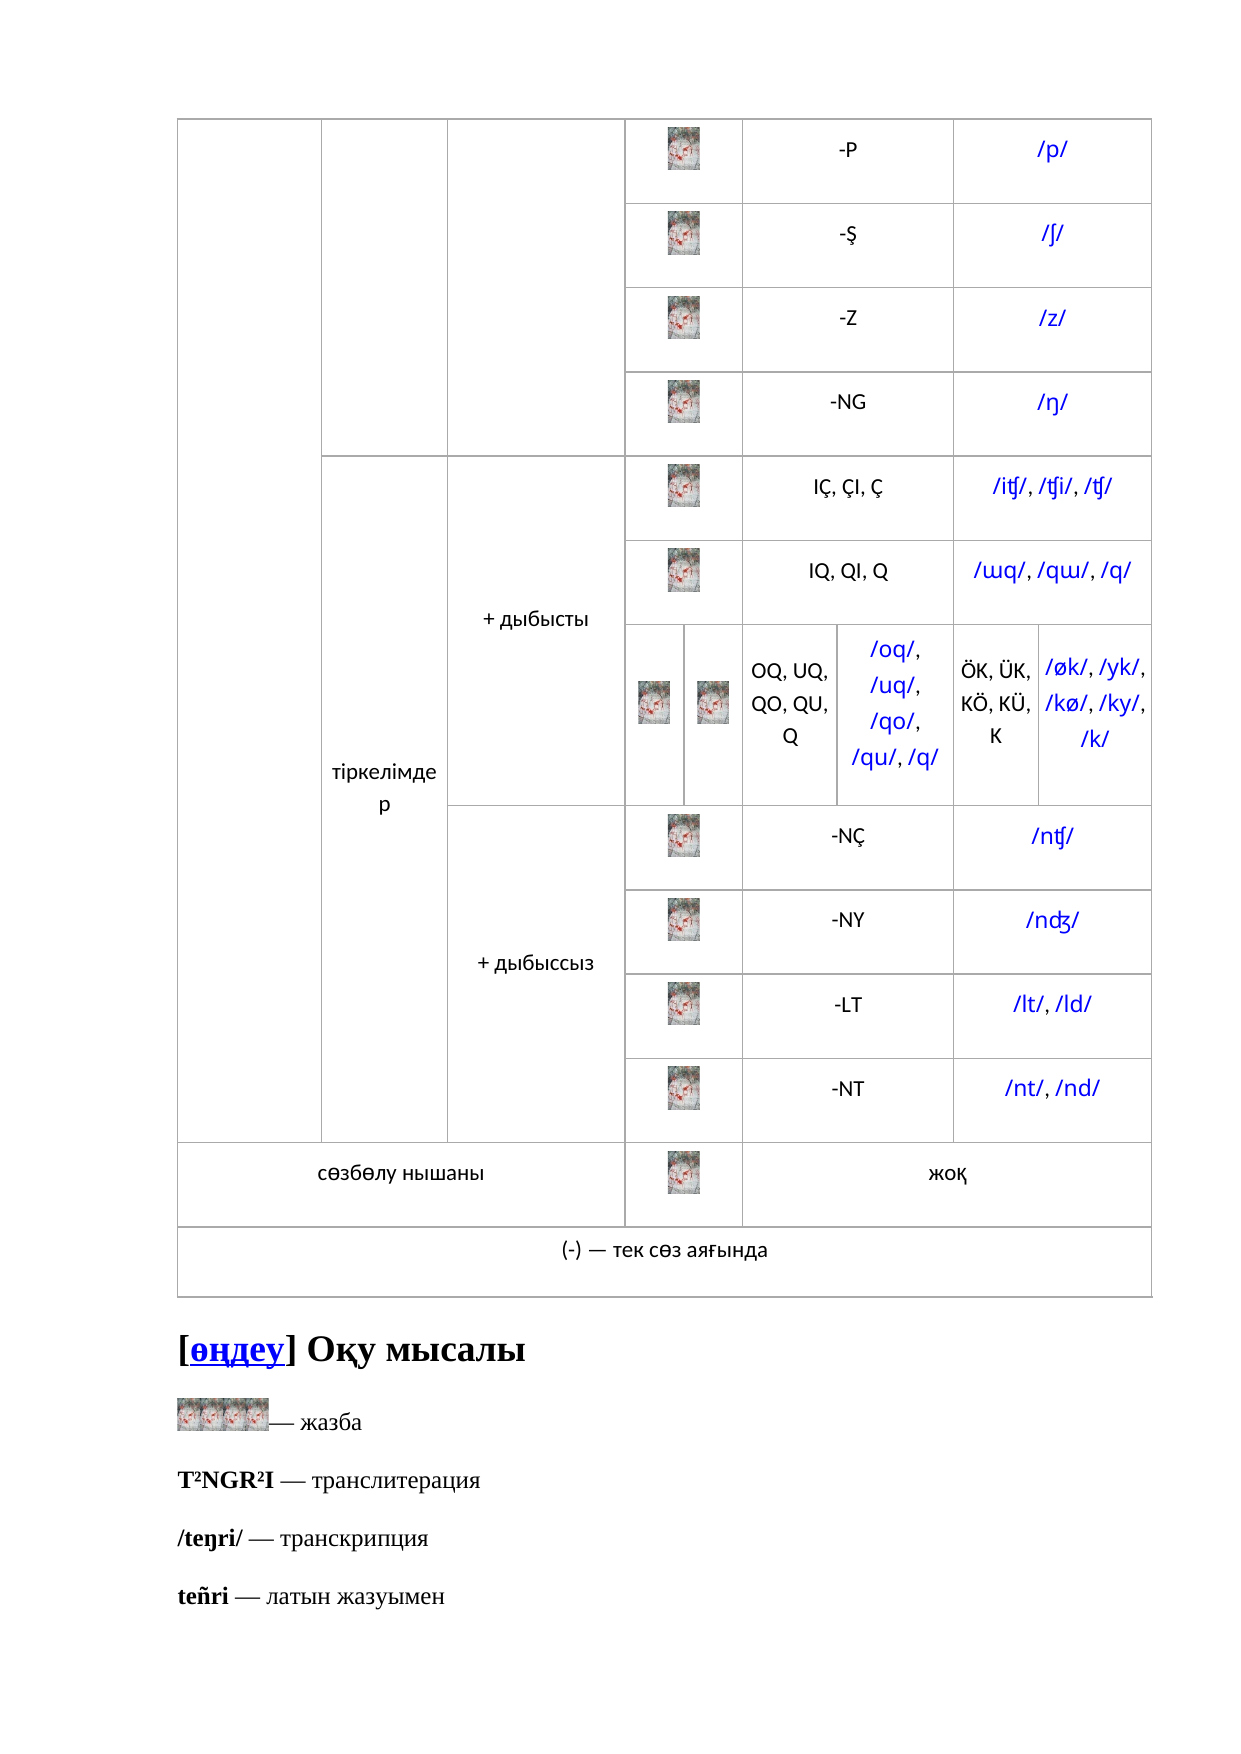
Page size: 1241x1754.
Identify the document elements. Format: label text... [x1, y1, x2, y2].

table_cell -Ş [743, 204, 953, 287]
picture [667, 982, 700, 1025]
table_cell /oq/, /uq/, /qo/, /qu/, /q/ [838, 625, 953, 805]
table_cell /p/ [954, 120, 1151, 202]
table_cell ÖK, ÜK, KÖ, KÜ, K [954, 625, 1038, 805]
text teñri — латын жазуымен [177, 1581, 1152, 1610]
subtitle [өңдеу] Оқу мысалы [177, 1327, 1152, 1370]
picture [667, 296, 700, 339]
table_cell /ʃ/ [954, 204, 1151, 287]
table_cell [626, 891, 742, 973]
picture [697, 681, 729, 724]
table_cell + дыбысты [448, 457, 624, 805]
table_cell /lt/, /ld/ [954, 975, 1151, 1057]
table_cell [685, 625, 742, 805]
table_cell тіркелімдер [322, 457, 447, 1142]
table_cell /nʤ/ [954, 891, 1151, 973]
table_cell IÇ, ÇI, Ç [743, 457, 953, 539]
picture [667, 548, 700, 592]
table_cell [626, 204, 742, 287]
table_cell + дыбыссыз [448, 806, 624, 1142]
table_cell -NY [743, 891, 953, 973]
table_cell сөзбөлу нышаны [178, 1143, 624, 1226]
table_cell /z/ [954, 288, 1151, 371]
picture [177, 1398, 269, 1431]
table_cell [626, 288, 742, 371]
table_cell -NG [743, 373, 953, 455]
table_cell -NT [743, 1059, 953, 1142]
picture [638, 681, 670, 724]
picture [667, 380, 700, 423]
table_cell /nʧ/ [954, 806, 1151, 889]
table_cell -NÇ [743, 806, 953, 889]
table_cell [626, 1143, 742, 1226]
picture [667, 211, 700, 255]
table_cell [626, 975, 742, 1057]
picture [667, 127, 700, 170]
table_cell [626, 457, 742, 539]
table_cell [626, 625, 683, 805]
table_cell жоқ [743, 1143, 1151, 1226]
table_cell /nt/, /nd/ [954, 1059, 1151, 1142]
picture [667, 898, 700, 941]
picture [667, 1066, 700, 1110]
picture [667, 814, 700, 857]
table_cell -LT [743, 975, 953, 1057]
text — жазба [177, 1399, 1152, 1436]
table_cell -Z [743, 288, 953, 371]
table_cell /øk/, /yk/, /kø/, /ky/, /k/ [1039, 625, 1151, 805]
text /teŋri/ — транскрипция [177, 1523, 1152, 1552]
table_cell [626, 806, 742, 889]
table_cell [626, 373, 742, 455]
table_cell OQ, UQ, QO, QU, Q [743, 625, 836, 805]
table_cell /ɯq/, /qɯ/, /q/ [954, 541, 1151, 624]
table_cell IQ, QI, Q [743, 541, 953, 624]
table_cell [626, 120, 742, 202]
table_cell -P [743, 120, 953, 202]
table_cell /ŋ/ [954, 373, 1151, 455]
table_cell /iʧ/, /ʧi/, /ʧ/ [954, 457, 1151, 539]
table_cell [626, 541, 742, 624]
picture [667, 464, 700, 507]
table_cell (-) — тек сөз аяғында [178, 1228, 1151, 1296]
table_cell [626, 1059, 742, 1142]
picture [667, 1151, 700, 1194]
text T²NGR²I — транслитерация [177, 1465, 1152, 1494]
